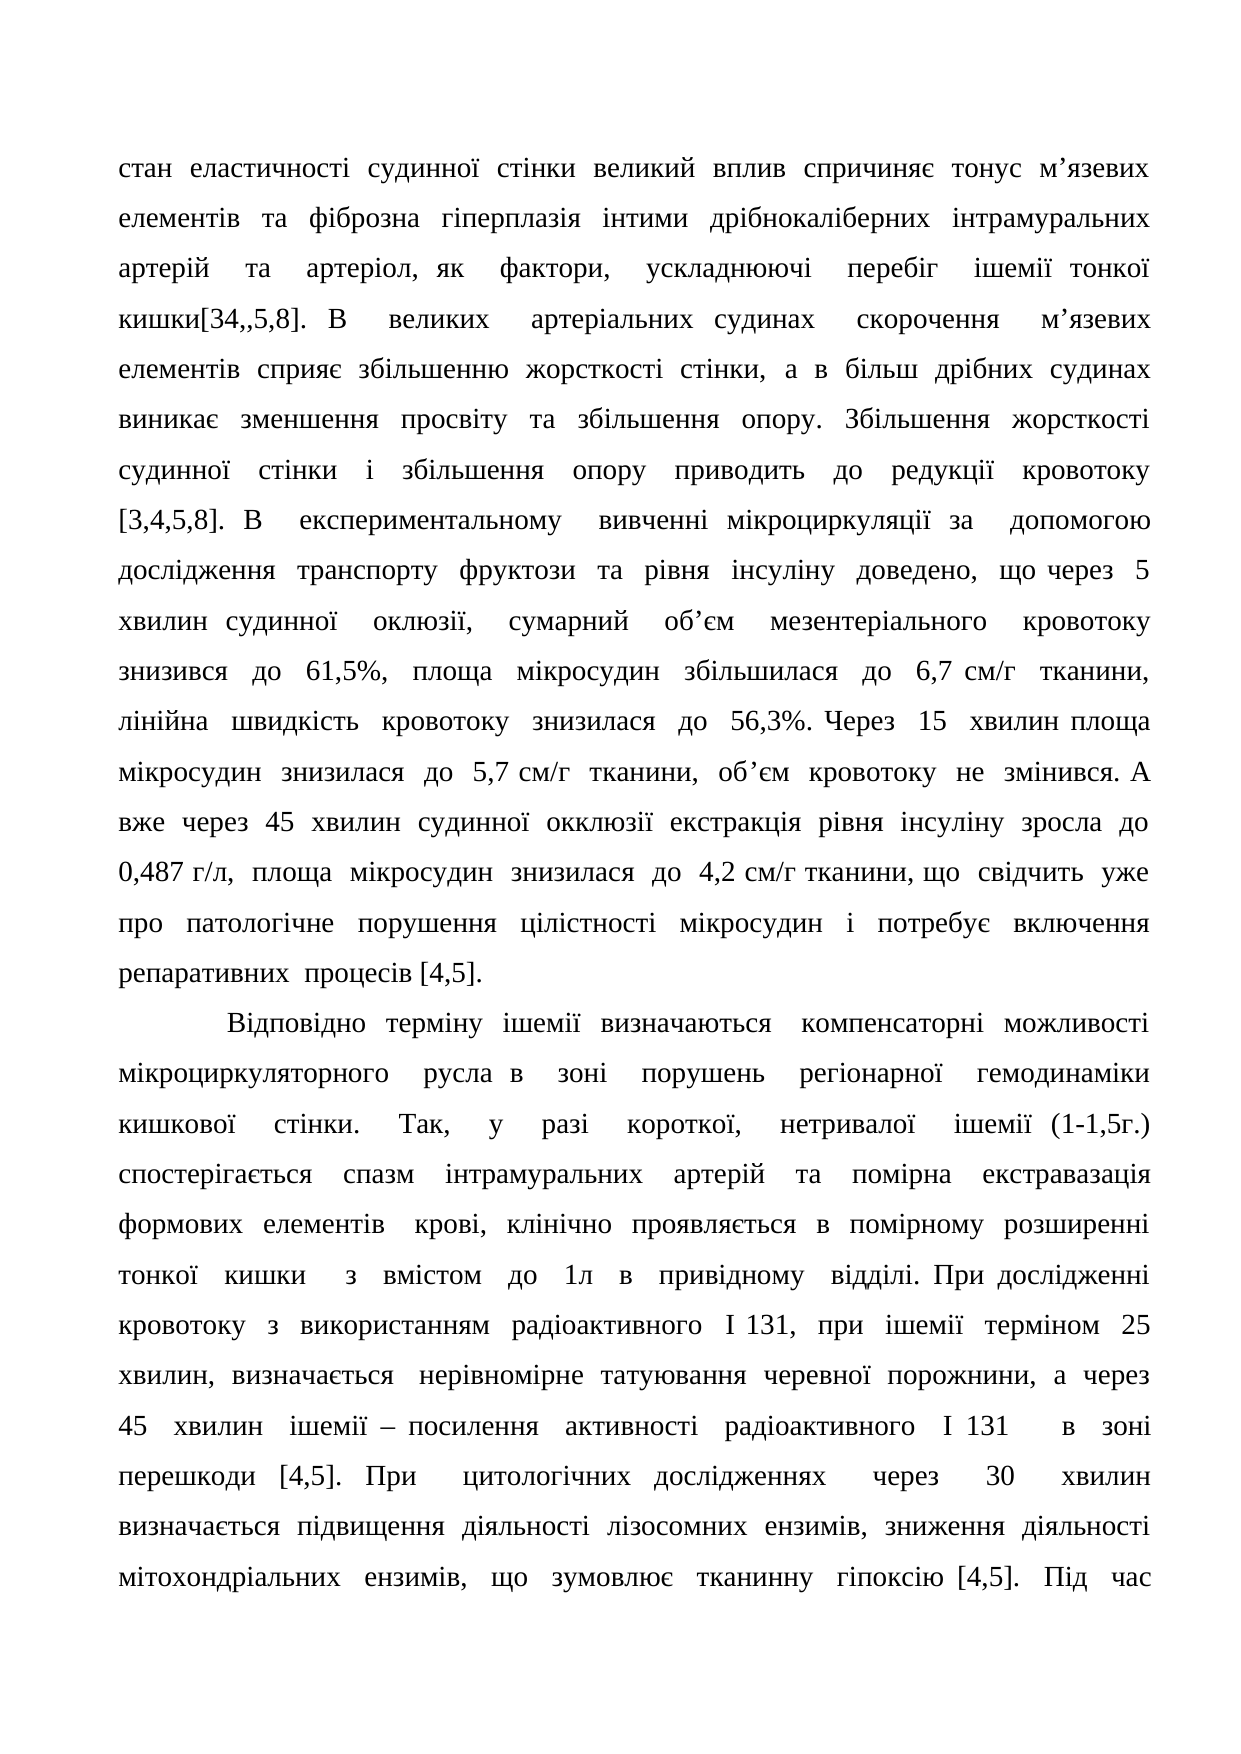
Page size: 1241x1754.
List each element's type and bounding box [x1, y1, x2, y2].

text [118, 1005, 1152, 1592]
text [118, 150, 1152, 988]
